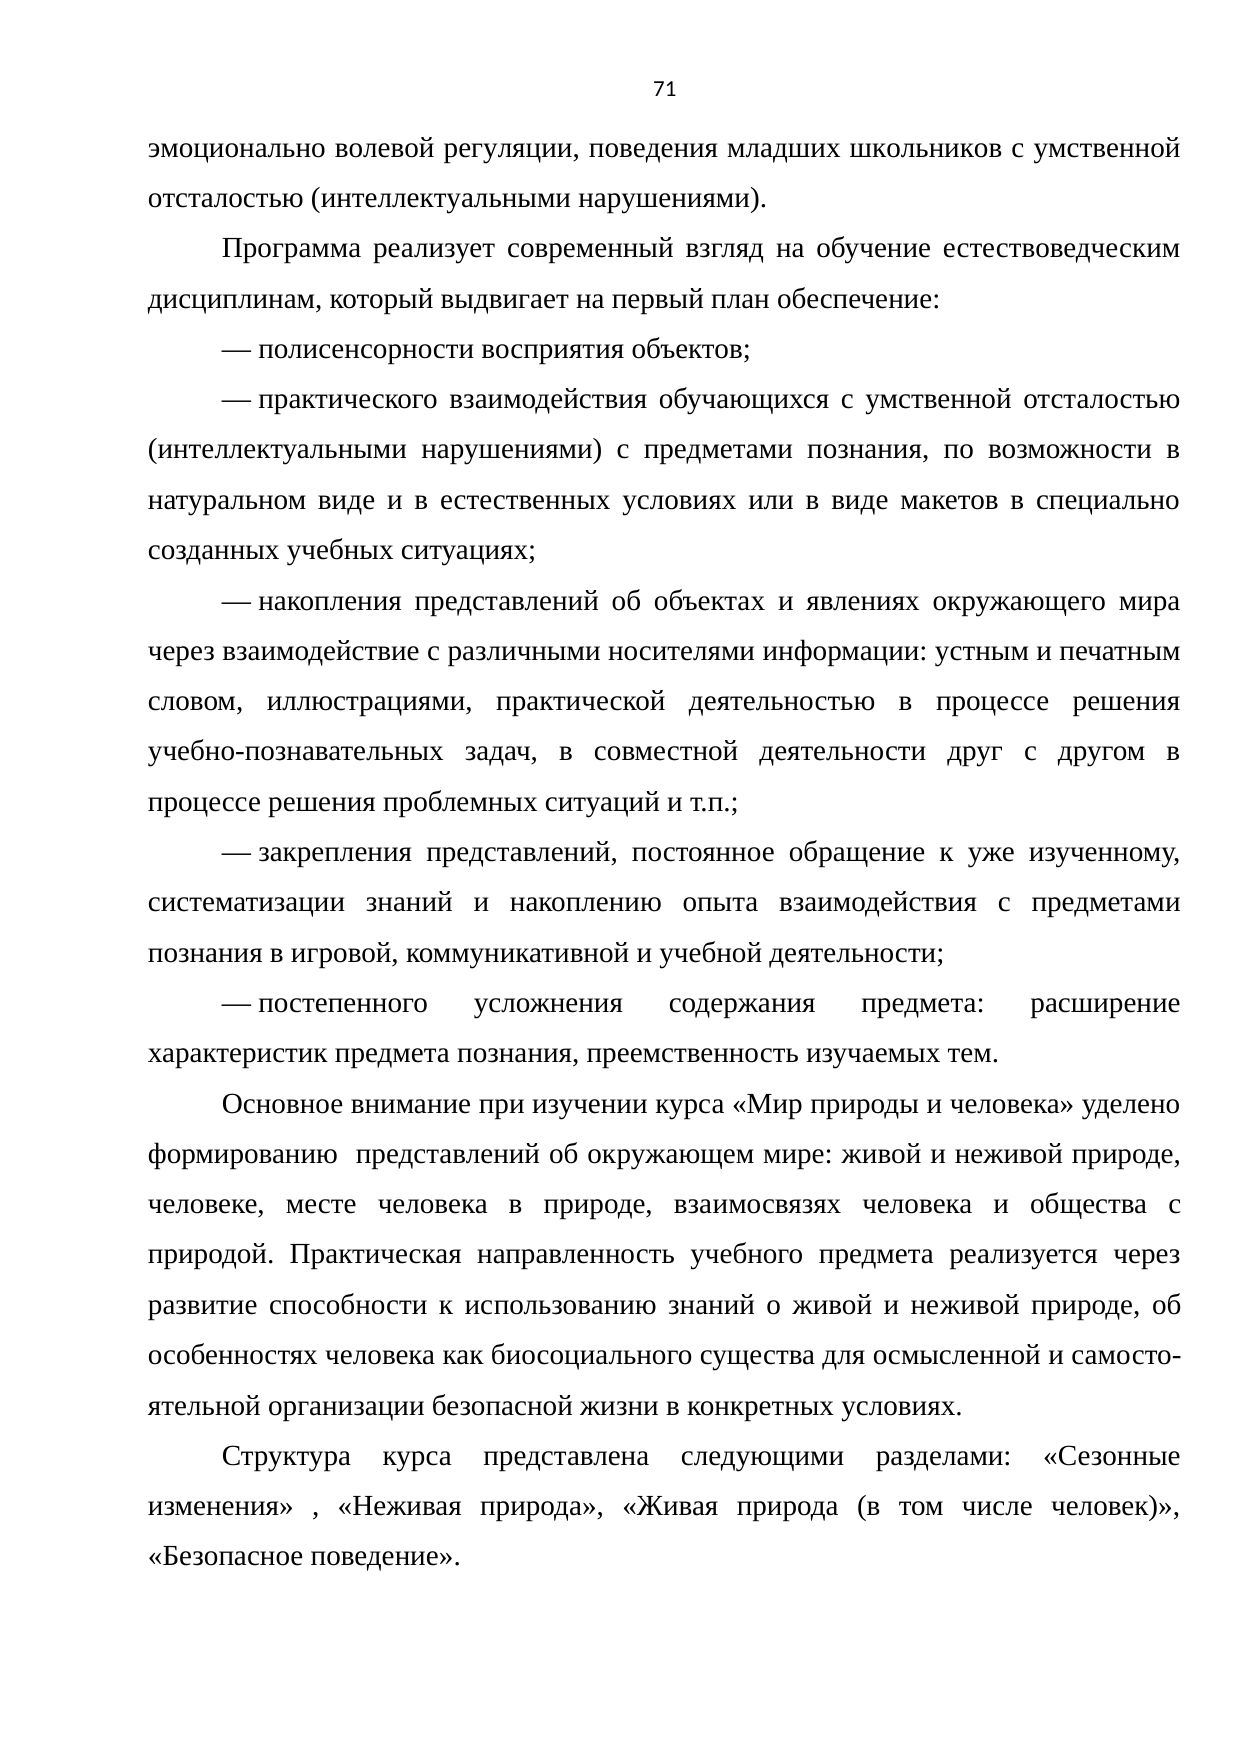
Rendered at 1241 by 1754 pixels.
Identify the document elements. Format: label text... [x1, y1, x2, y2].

text ― полисенсорности восприятия объектов; [148, 331, 1181, 364]
text ― практического взаимодействия обучающихся с умственной отсталостью (интеллектуальными нарушениями) с предметами познания, по возможности в натуральном виде и в естественных условиях или в виде макетов в специально созданных учебных ситуациях; [148, 381, 1181, 566]
text ― постепенного усложнения содержания предмета: расширение характеристик предмета познания, преемственность изучаемых тем. [148, 985, 1181, 1069]
text ― накопления представлений об объектах и явлениях окружающего мира через взаимодействие с различными носителями информации: устным и печатным словом, иллюстрациями, практической деятельностью в процессе решения учебно-познавательных задач, в совместной деятельности друг с другом в процессе решения проблемных ситуаций и т.п.; [148, 583, 1181, 817]
text Основное внимание при изучении курса «Мир природы и человека» уделено формированию представлений об окружающем мире: живой и неживой природе, человеке, месте человека в природе, взаимосвязях человека и общества с природой. Практическая направленность учебного предмета реализуется через развитие способности к использованию знаний о живой и неживой природе, об особенностях человека как биосоциального существа для осмысленной и самостоятельной организации безопасной жизни в конкретных условиях. [148, 1086, 1181, 1421]
text Структура курса представлена следующими разделами: «Сезонные изменения» , «Неживая природа», «Живая природа (в том числе человек)», «Безопасное поведение». [148, 1438, 1181, 1572]
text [148, 130, 1181, 214]
text ― закрепления представлений, постоянное обращение к уже изученному, систематизации знаний и накоплению опыта взаимодействия с предметами познания в игровой, коммуникативной и учебной деятельности; [148, 834, 1181, 968]
text Программа реализует современный взгляд на обучение естествоведческим дисциплинам, который выдвигает на первый план обеспечение: [148, 230, 1181, 314]
